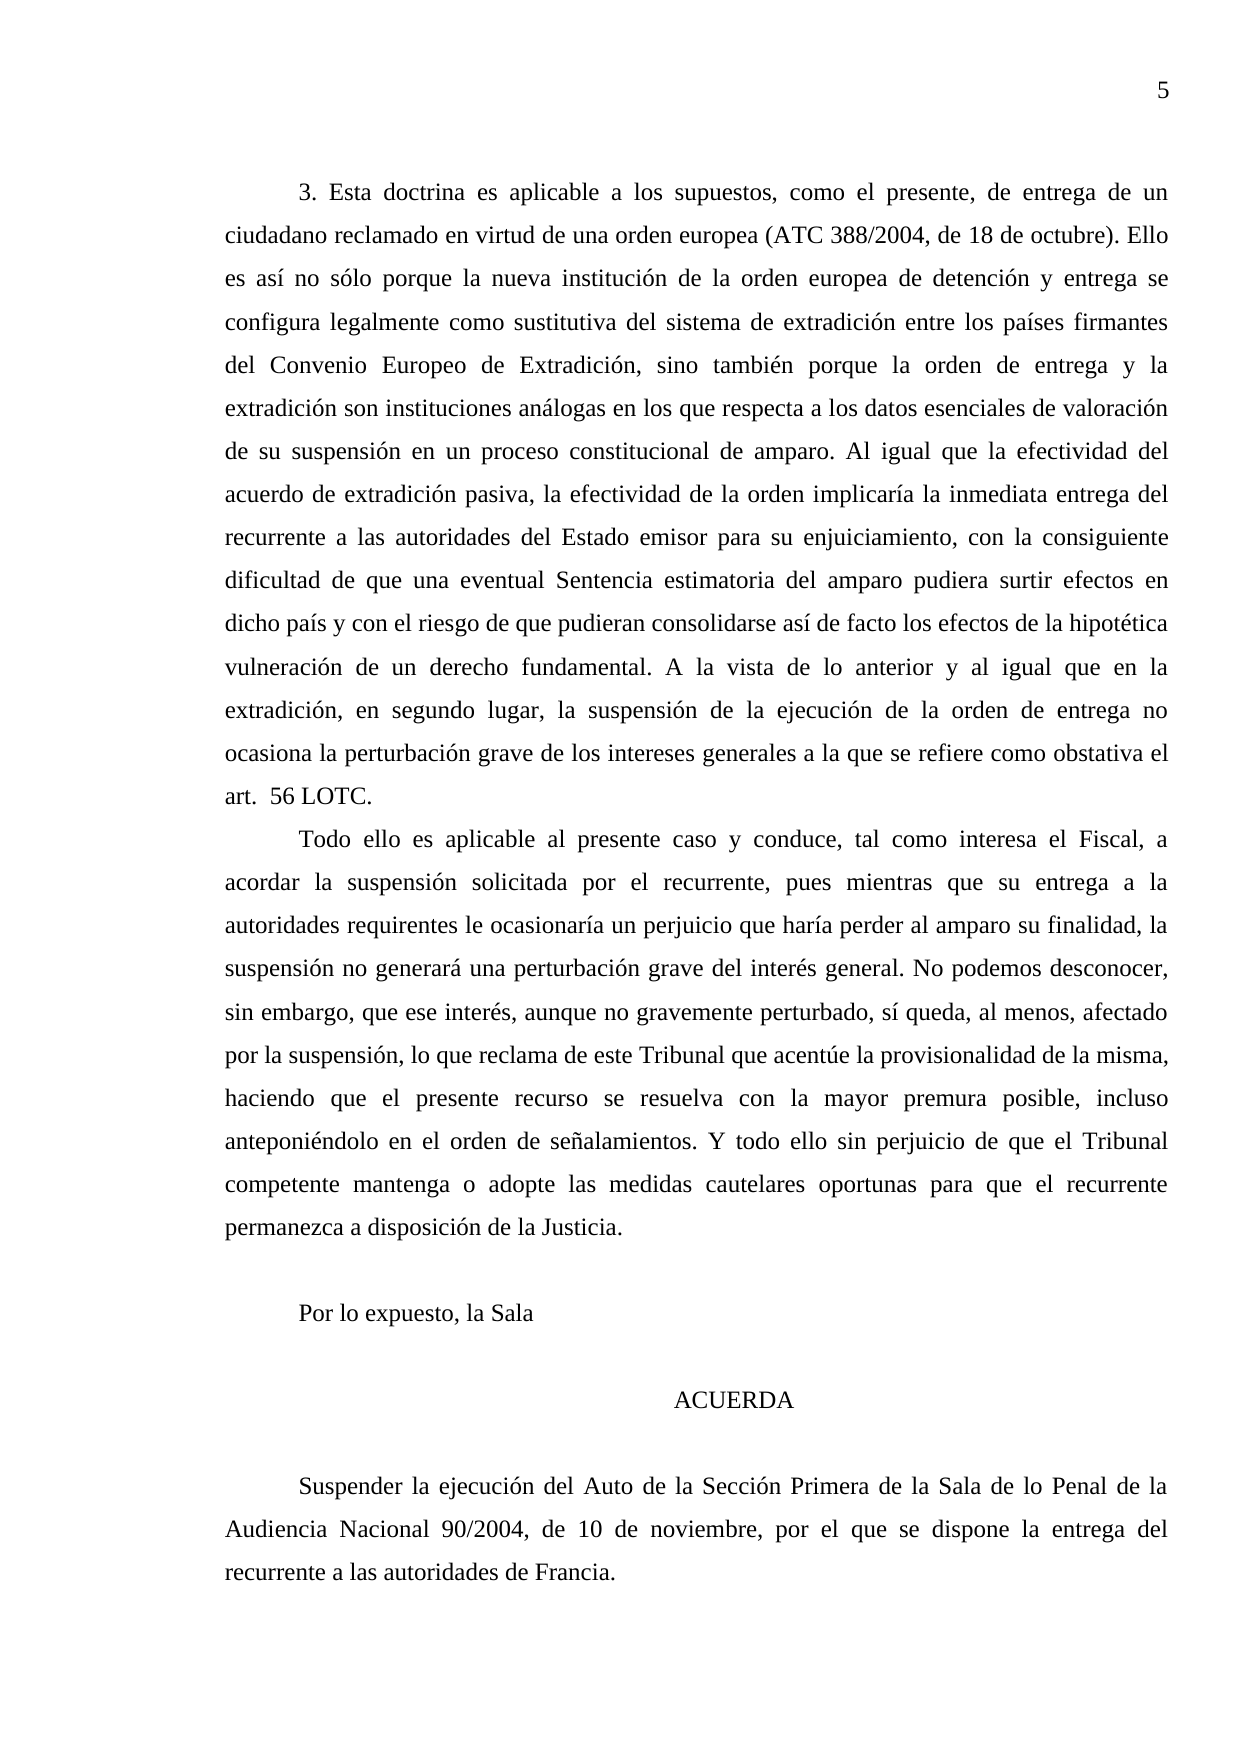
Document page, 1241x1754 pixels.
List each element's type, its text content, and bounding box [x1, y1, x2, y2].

text Suspender la ejecución del Auto de la Sección Primera de la Sala de lo Penal de la Audiencia Nacional 90/2004, de 10 de noviembre, por el que se dispone la entrega del recurrente a las autoridades de Francia. [224, 1471, 1169, 1586]
text Por lo expuesto, la Sala [224, 1298, 1169, 1327]
text 3. Esta doctrina es aplicable a los supuestos, como el presente, de entrega de un ciudadano reclamado en virtud de una orden europea (ATC 388/2004, de 18 de octubre). Ello es así no sólo porque la nueva institución de la orden europea de detención y entrega se configura legalmente como sustitutiva del sistema de extradición entre los países firmantes del Convenio Europeo de Extradición, sino también porque la orden de entrega y la extradición son instituciones análogas en los que respecta a los datos esenciales de valoración de su suspensión en un proceso constitucional de amparo. Al igual que la efectividad del acuerdo de extradición pasiva, la efectividad de la orden implicaría la inmediata entrega del recurrente a las autoridades del Estado emisor para su enjuiciamiento, con la consiguiente dificultad de que una eventual Sentencia estimatoria del amparo pudiera surtir efectos en dicho país y con el riesgo de que pudieran consolidarse así de facto los efectos de la hipotética vulneración de un derecho fundamental. A la vista de lo anterior y al igual que en la extradición, en segundo lugar, la suspensión de la ejecución de la orden de entrega no ocasiona la perturbación grave de los intereses generales a la que se refiere como obstativa el art. 56 LOTC. [224, 177, 1169, 810]
text Todo ello es aplicable al presente caso y conduce, tal como interesa el Fiscal, a acordar la suspensión solicitada por el recurrente, pues mientras que su entrega a la autoridades requirentes le ocasionaría un perjuicio que haría perder al amparo su finalidad, la suspensión no generará una perturbación grave del interés general. No podemos desconocer, sin embargo, que ese interés, aunque no gravemente perturbado, sí queda, al menos, afectado por la suspensión, lo que reclama de este Tribunal que acentúe la provisionalidad de la misma, haciendo que el presente recurso se resuelva con la mayor premura posible, incluso anteponiéndolo en el orden de señalamientos. Y todo ello sin perjuicio de que el Tribunal competente mantenga o adopte las medidas cautelares oportunas para que el recurrente permanezca a disposición de la Justicia. [224, 824, 1169, 1241]
text ACUERDA [224, 1385, 1169, 1413]
